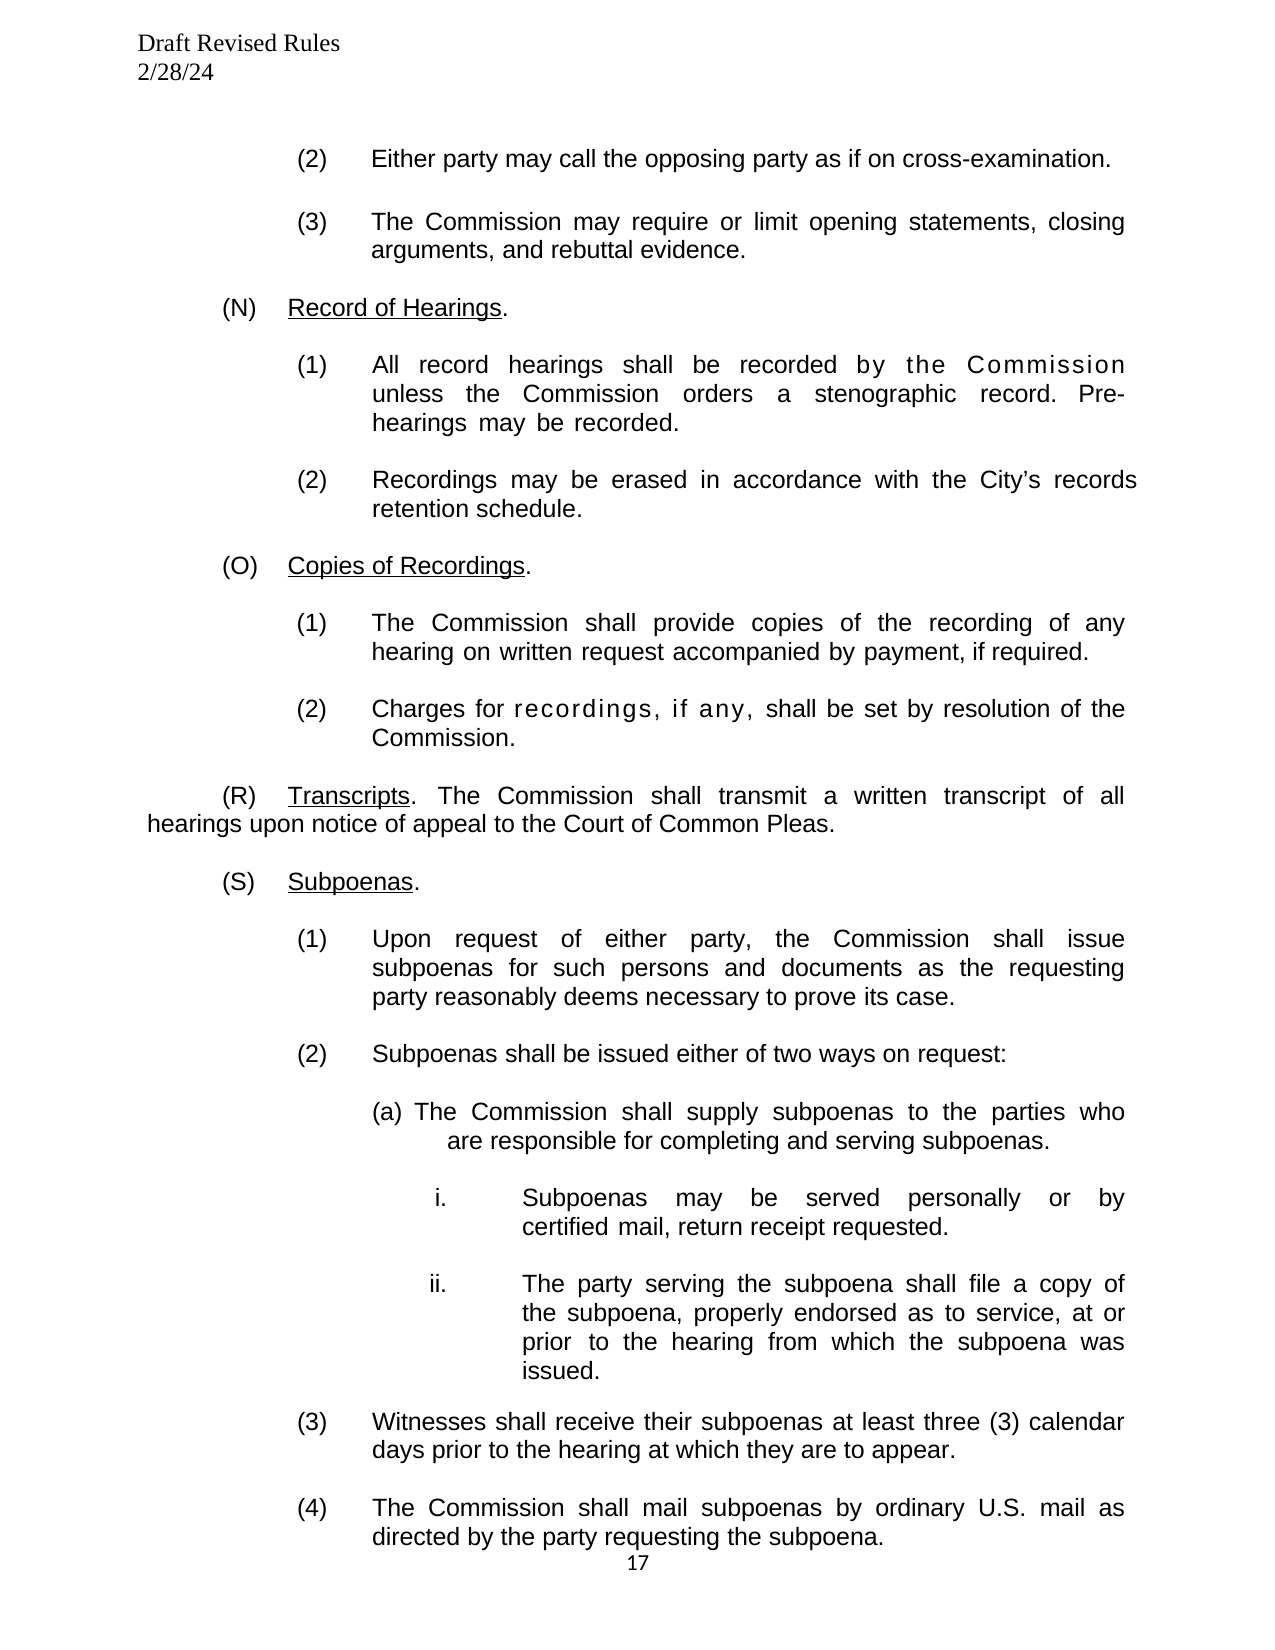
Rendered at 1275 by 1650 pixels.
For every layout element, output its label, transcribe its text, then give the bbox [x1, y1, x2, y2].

list All record hearings shall be recorded by the Commission unless the Commission orders a stenographic record. Pre-hearings may be recorded. [297, 350, 1125, 436]
list Either party may call the opposing party as if on cross-examination. [297, 144, 1125, 172]
list The Commission shall mail subpoenas by ordinary U.S. mail as directed by the party requesting the subpoena. [297, 1493, 1125, 1550]
list Copies of Recordings. [147, 551, 1137, 579]
text (R) Transcripts. The Commission shall transmit a written transcript of all hearings upon notice of appeal to the Court of Common Pleas. [147, 781, 1125, 838]
list Recordings may be erased in accordance with the City’s records retention schedule. [297, 465, 1137, 523]
list The Commission shall provide copies of the recording of any hearing on written request accompanied by payment, if required. [296, 608, 1126, 666]
text (a) The Commission shall supply subpoenas to the parties who are responsible for completing and serving subpoenas. [372, 1097, 1125, 1154]
list The party serving the subpoena shall file a copy of the subpoena, properly endorsed as to service, at or prior to the hearing from which the subpoena was issued. [447, 1269, 1125, 1384]
list Witnesses shall receive their subpoenas at least three (3) calendar days prior to the hearing at which they are to appear. [297, 1407, 1125, 1464]
list Subpoenas shall be issued either of two ways on request: [297, 1039, 1137, 1068]
text (S) Subpoenas. [150, 867, 1137, 896]
list The Commission may require or limit opening statements, closing arguments, and rebuttal evidence. [297, 206, 1125, 264]
list Subpoenas may be served personally or by certified mail, return receipt requested. [447, 1183, 1125, 1241]
list Charges for recordings, if any, shall be set by resolution of the Commission. [296, 694, 1126, 752]
list Upon request of either party, the Commission shall issue subpoenas for such persons and documents as the requesting party reasonably deems necessary to prove its case. [297, 924, 1125, 1011]
list Record of Hearings. [147, 293, 1137, 321]
